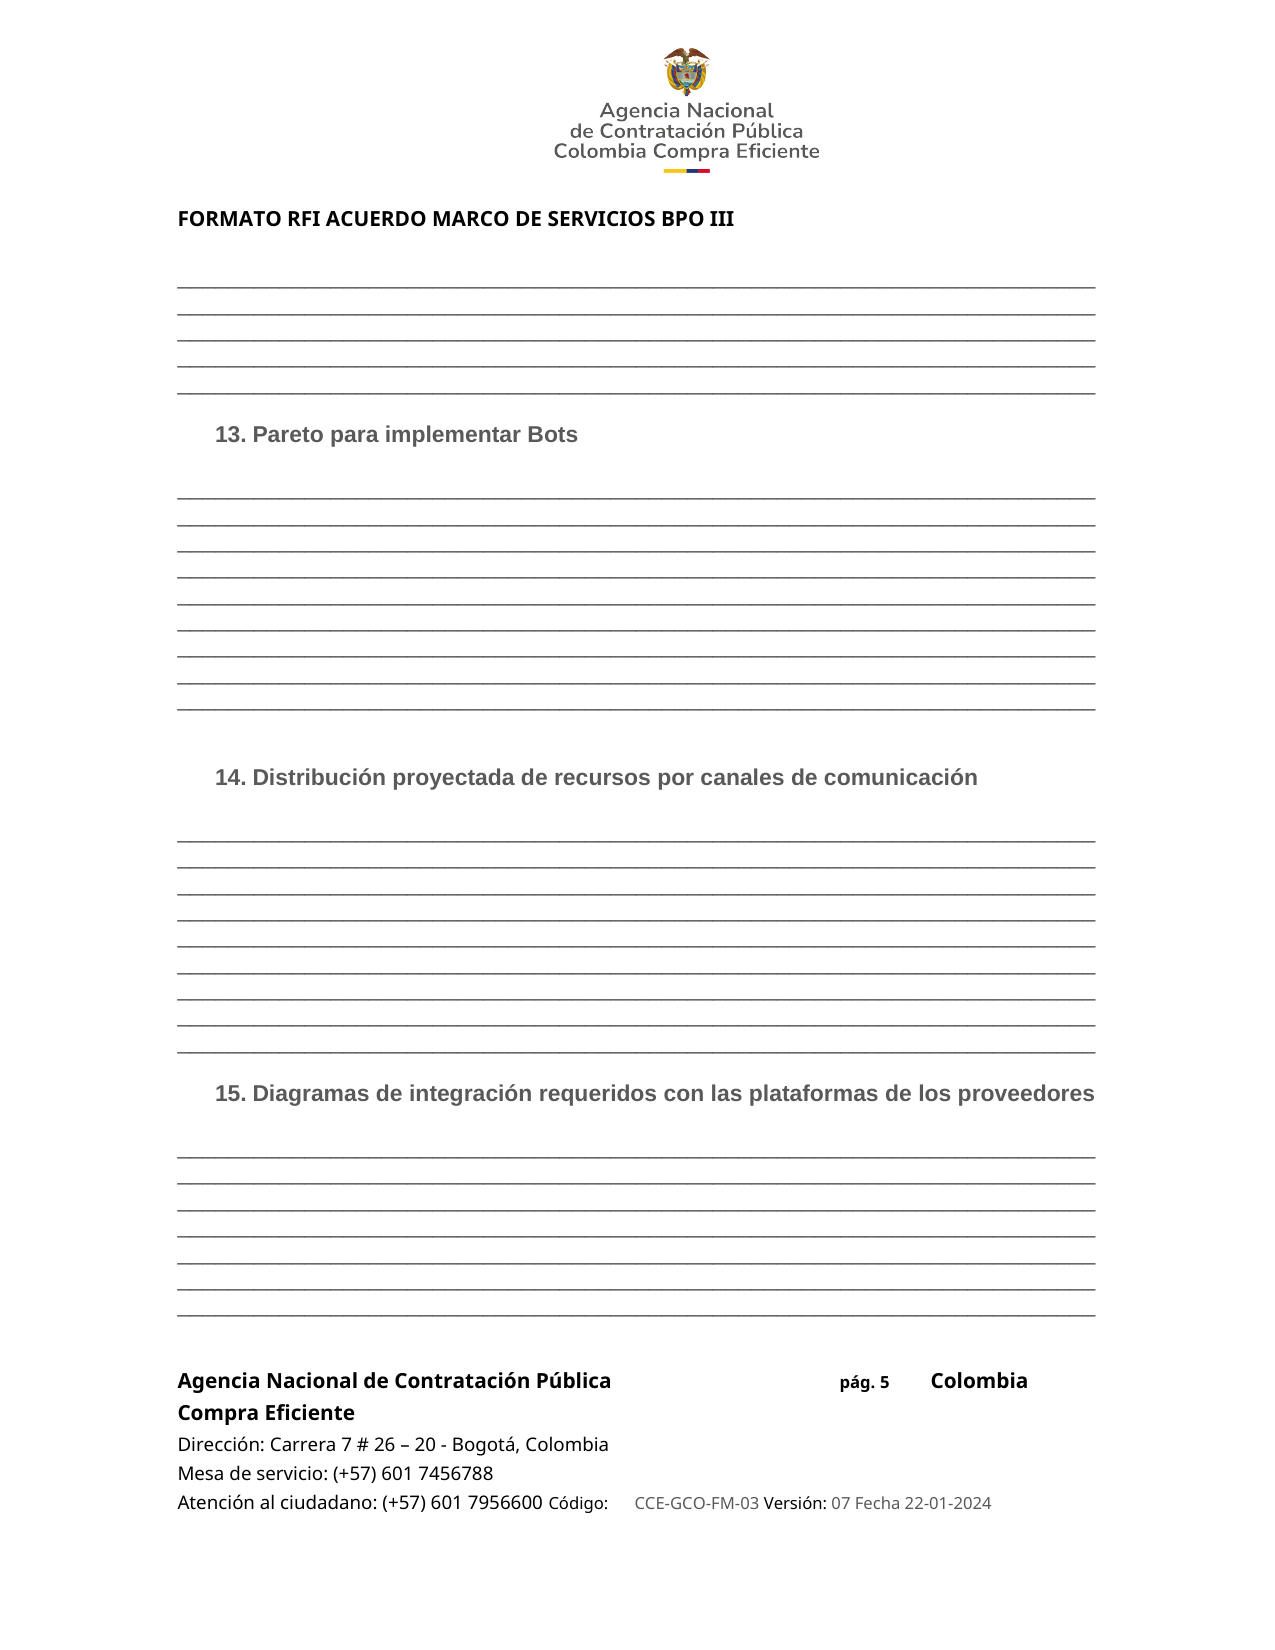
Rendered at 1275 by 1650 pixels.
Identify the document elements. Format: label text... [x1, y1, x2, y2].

list Pareto para implementar Bots [215, 421, 1098, 448]
list Diagramas de integración requeridos con las plataformas de los proveedores [215, 1080, 1098, 1107]
picture [553, 48, 820, 173]
list Distribución proyectada de recursos por canales de comunicación [215, 764, 1098, 790]
